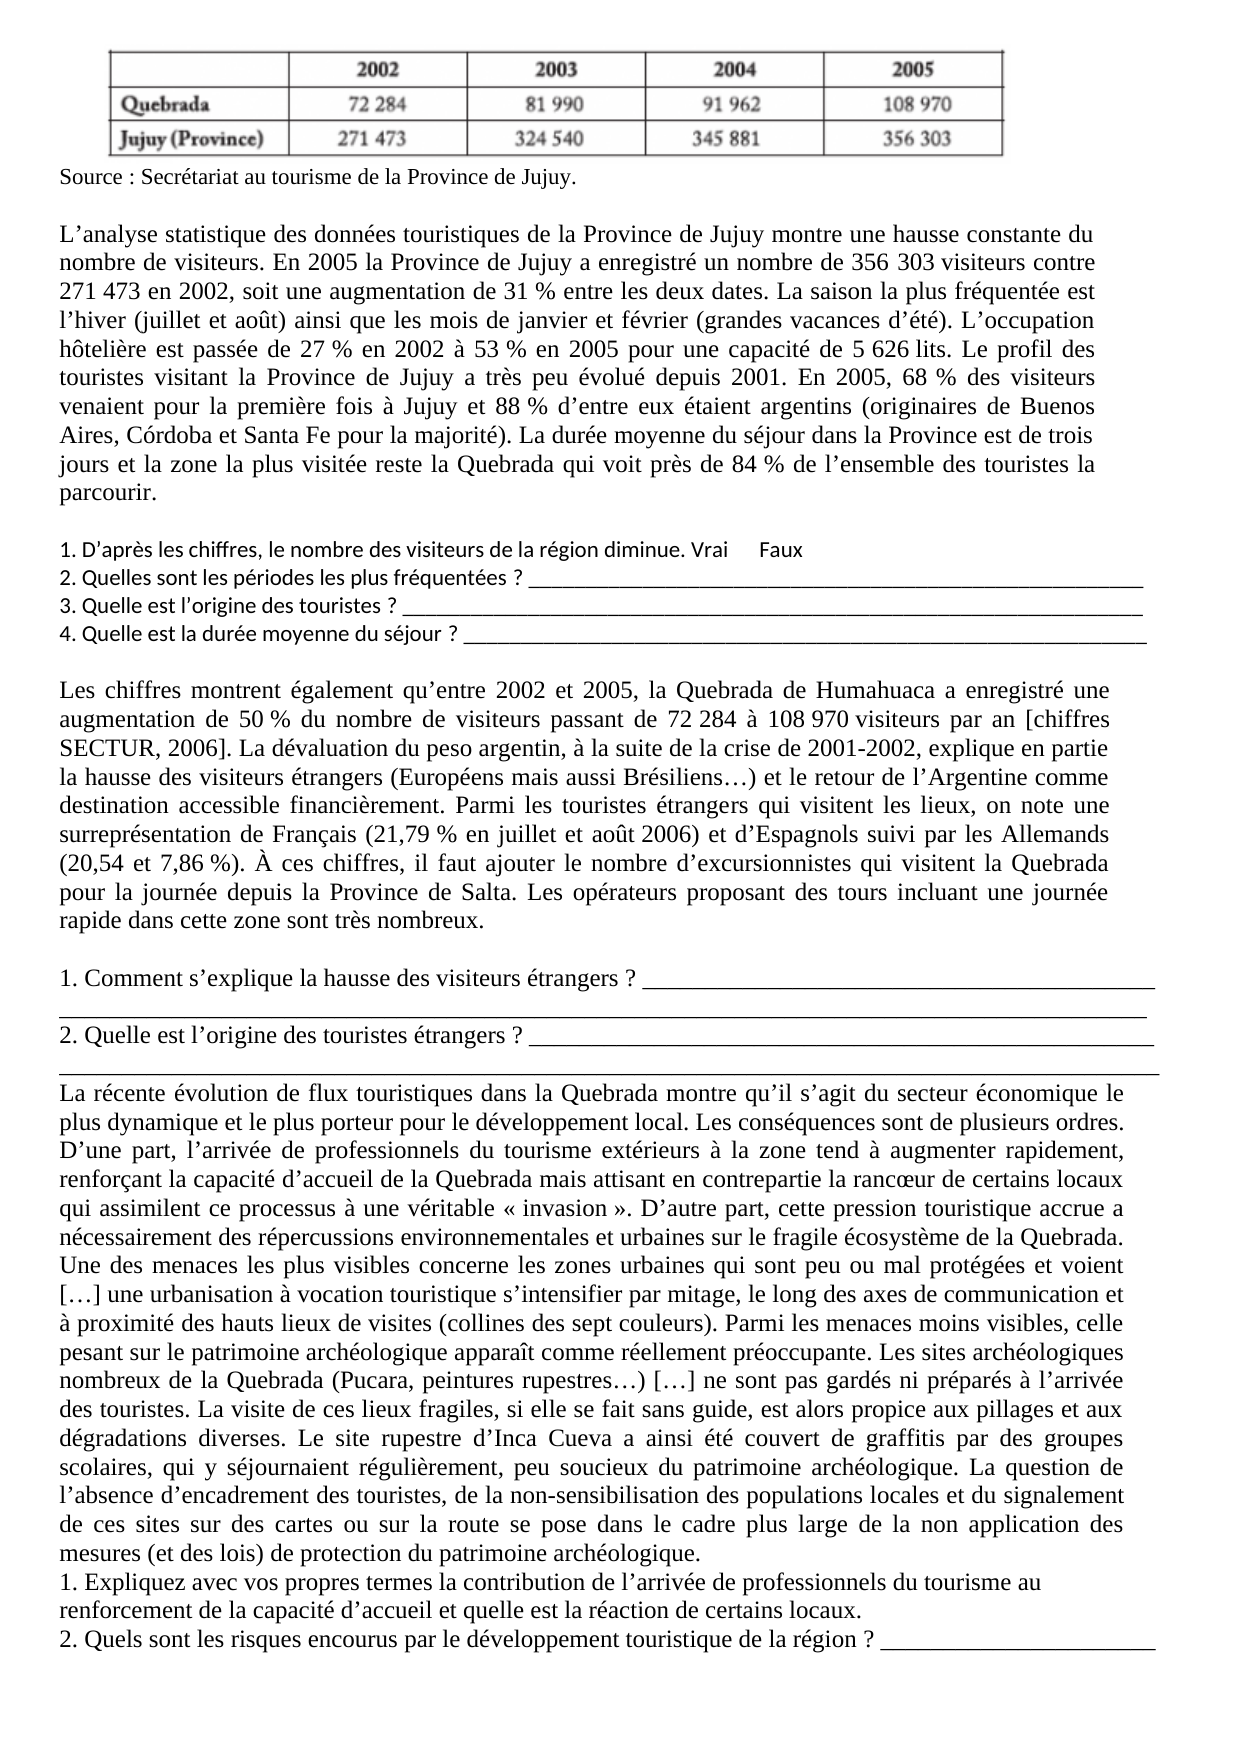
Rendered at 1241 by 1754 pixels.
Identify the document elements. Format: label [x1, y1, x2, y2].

table_header [48, 44, 1240, 1653]
picture [104, 44, 1011, 164]
